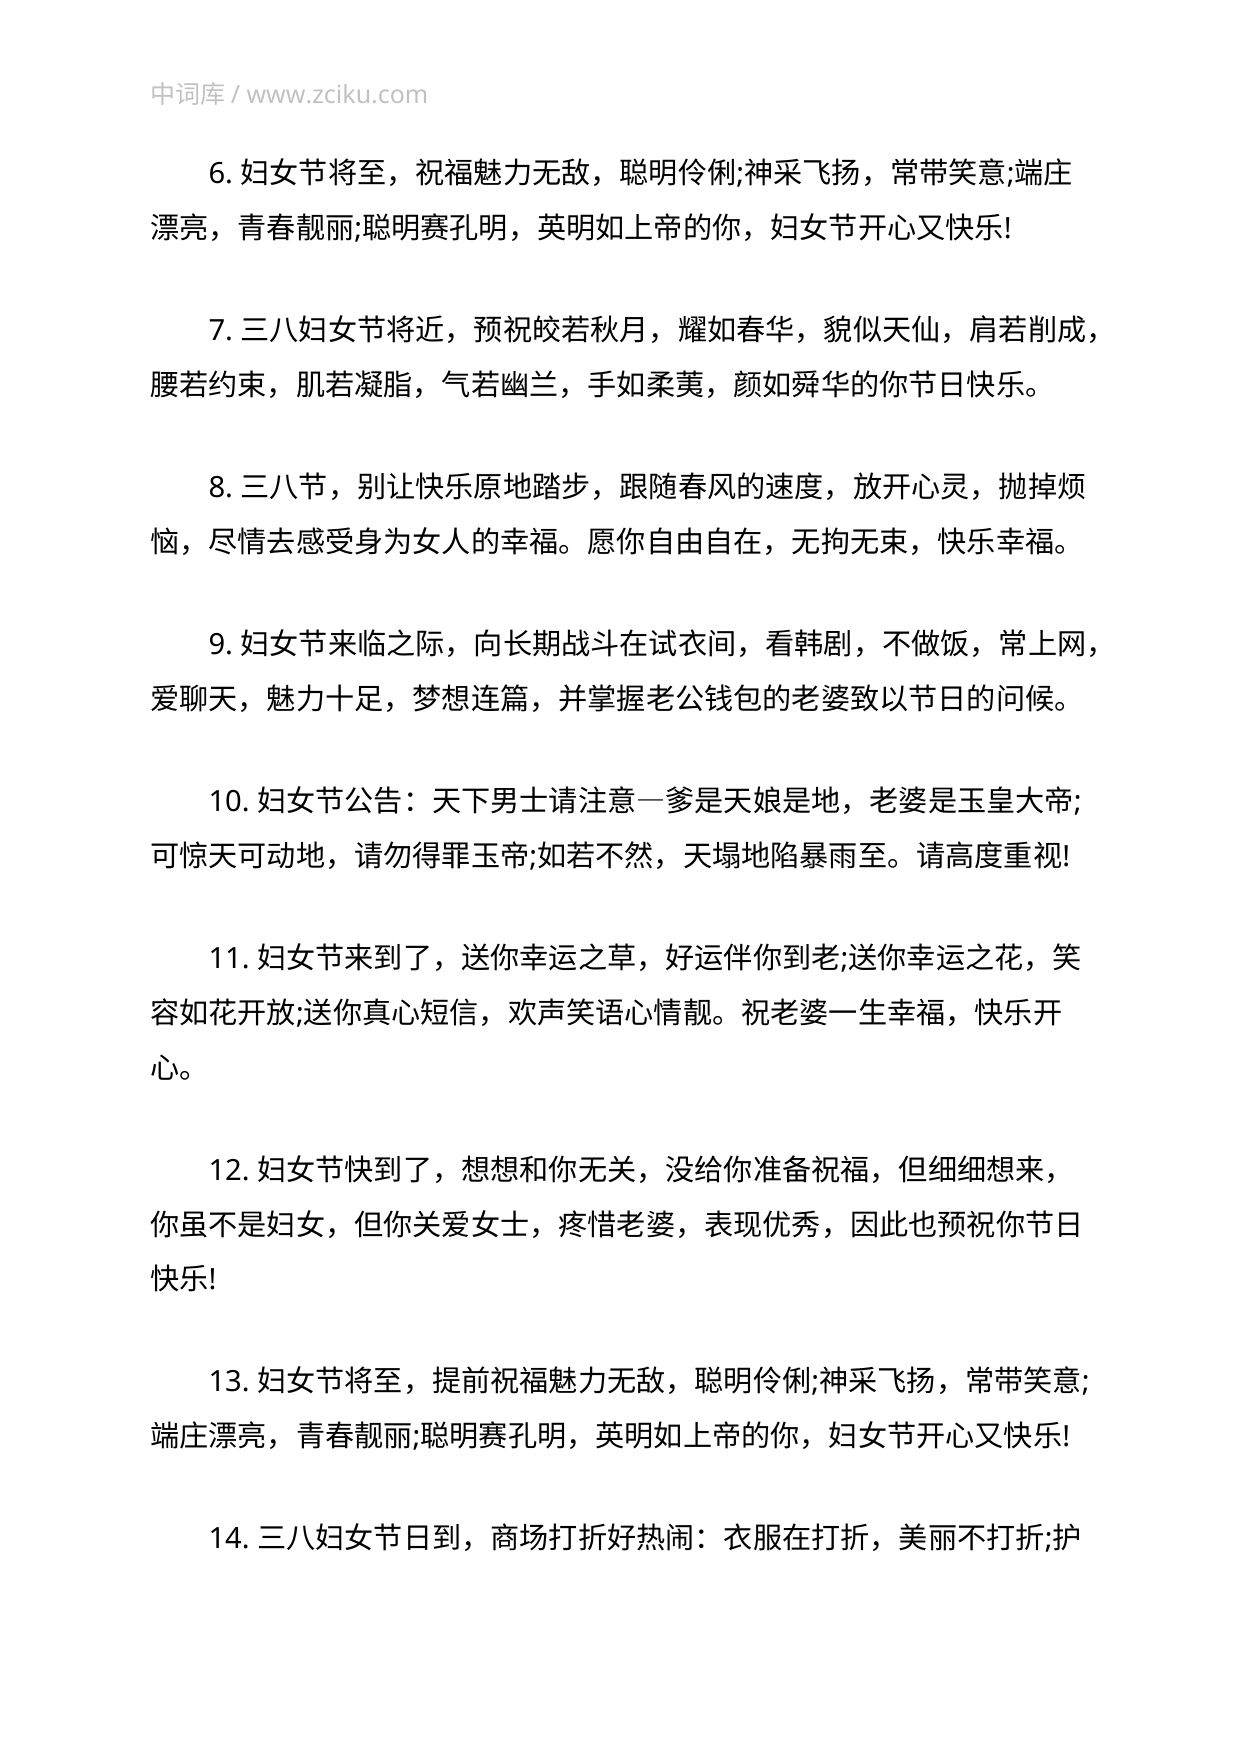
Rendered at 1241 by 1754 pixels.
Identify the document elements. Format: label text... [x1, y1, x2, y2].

text 8. 三八节，别让快乐原地踏步，跟随春风的速度，放开心灵，抛掉烦恼，尽情去感受身为女人的幸福。愿你自由自在，无拘无束，快乐幸福。 [150, 464, 1090, 561]
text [150, 1515, 1090, 1557]
text 13. 妇女节将至，提前祝福魅力无敌，聪明伶俐;神采飞扬，常带笑意;端庄漂亮，青春靓丽;聪明赛孔明，英明如上帝的你，妇女节开心又快乐! [150, 1358, 1090, 1455]
text 11. 妇女节来到了，送你幸运之草，好运伴你到老;送你幸运之花，笑容如花开放;送你真心短信，欢声笑语心情靓。祝老婆一生幸福，快乐开心。 [150, 934, 1090, 1087]
text 10. 妇女节公告：天下男士请注意—爹是天娘是地，老婆是玉皇大帝;可惊天可动地，请勿得罪玉帝;如若不然，天塌地陷暴雨至。请高度重视! [150, 777, 1090, 875]
text 7. 三八妇女节将近，预祝皎若秋月，耀如春华，貌似天仙，肩若削成，腰若约束，肌若凝脂，气若幽兰，手如柔荑，颜如舜华的你节日快乐。 [150, 307, 1090, 404]
text 12. 妇女节快到了，想想和你无关，没给你准备祝福，但细细想来，你虽不是妇女，但你关爱女士，疼惜老婆，表现优秀，因此也预祝你节日快乐! [150, 1146, 1090, 1298]
text 9. 妇女节来临之际，向长期战斗在试衣间，看韩剧，不做饭，常上网，爱聊天，魅力十足，梦想连篇，并掌握老公钱包的老婆致以节日的问候。 [150, 621, 1090, 718]
text 6. 妇女节将至，祝福魅力无敌，聪明伶俐;神采飞扬，常带笑意;端庄漂亮，青春靓丽;聪明赛孔明，英明如上帝的你，妇女节开心又快乐! [150, 150, 1090, 247]
